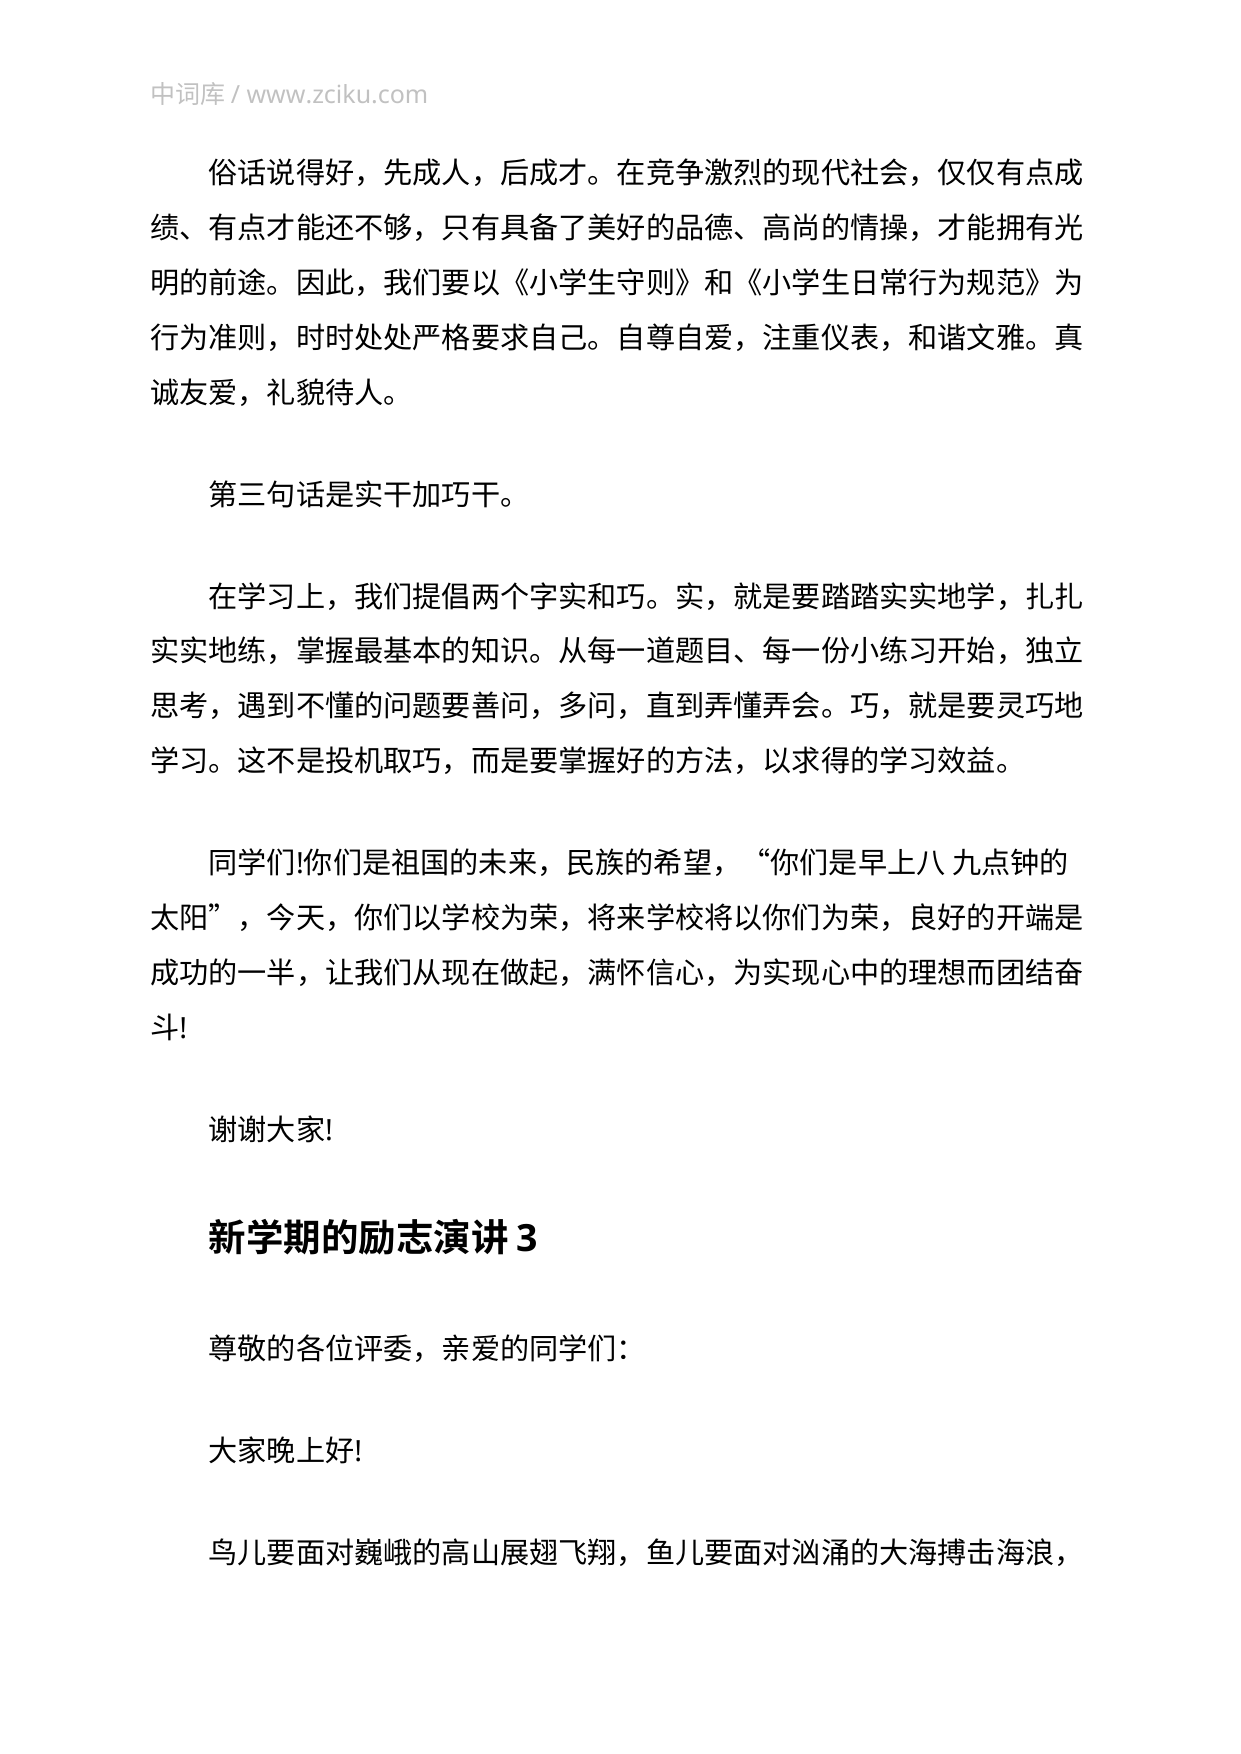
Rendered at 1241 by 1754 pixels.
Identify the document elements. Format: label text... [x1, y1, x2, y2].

text 在学习上，我们提倡两个字实和巧。实，就是要踏踏实实地学，扎扎实实地练，掌握最基本的知识。从每一道题目、每一份小练习开始，独立思考，遇到不懂的问题要善问，多问，直到弄懂弄会。巧，就是要灵巧地学习。这不是投机取巧，而是要掌握好的方法，以求得的学习效益。 [150, 573, 1090, 780]
text 第三句话是实干加巧干。 [150, 471, 1090, 514]
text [150, 1530, 1090, 1572]
text 同学们!你们是祖国的未来，民族的希望，“你们是早上八 九点钟的太阳”，今天，你们以学校为荣，将来学校将以你们为荣，良好的开端是成功的一半，让我们从现在做起，满怀信心，为实现心中的理想而团结奋斗! [150, 839, 1090, 1047]
text 尊敬的各位评委，亲爱的同学们： [150, 1326, 1090, 1368]
text 谢谢大家! [150, 1106, 1090, 1149]
text 新学期的励志演讲3 [150, 1208, 1090, 1263]
text 大家晚上好! [150, 1428, 1090, 1470]
text 俗话说得好，先成人，后成才。在竞争激烈的现代社会，仅仅有点成绩、有点才能还不够，只有具备了美好的品德、高尚的情操，才能拥有光明的前途。因此，我们要以《小学生守则》和《小学生日常行为规范》为行为准则，时时处处严格要求自己。自尊自爱，注重仪表，和谐文雅。真诚友爱，礼貌待人。 [150, 150, 1090, 412]
